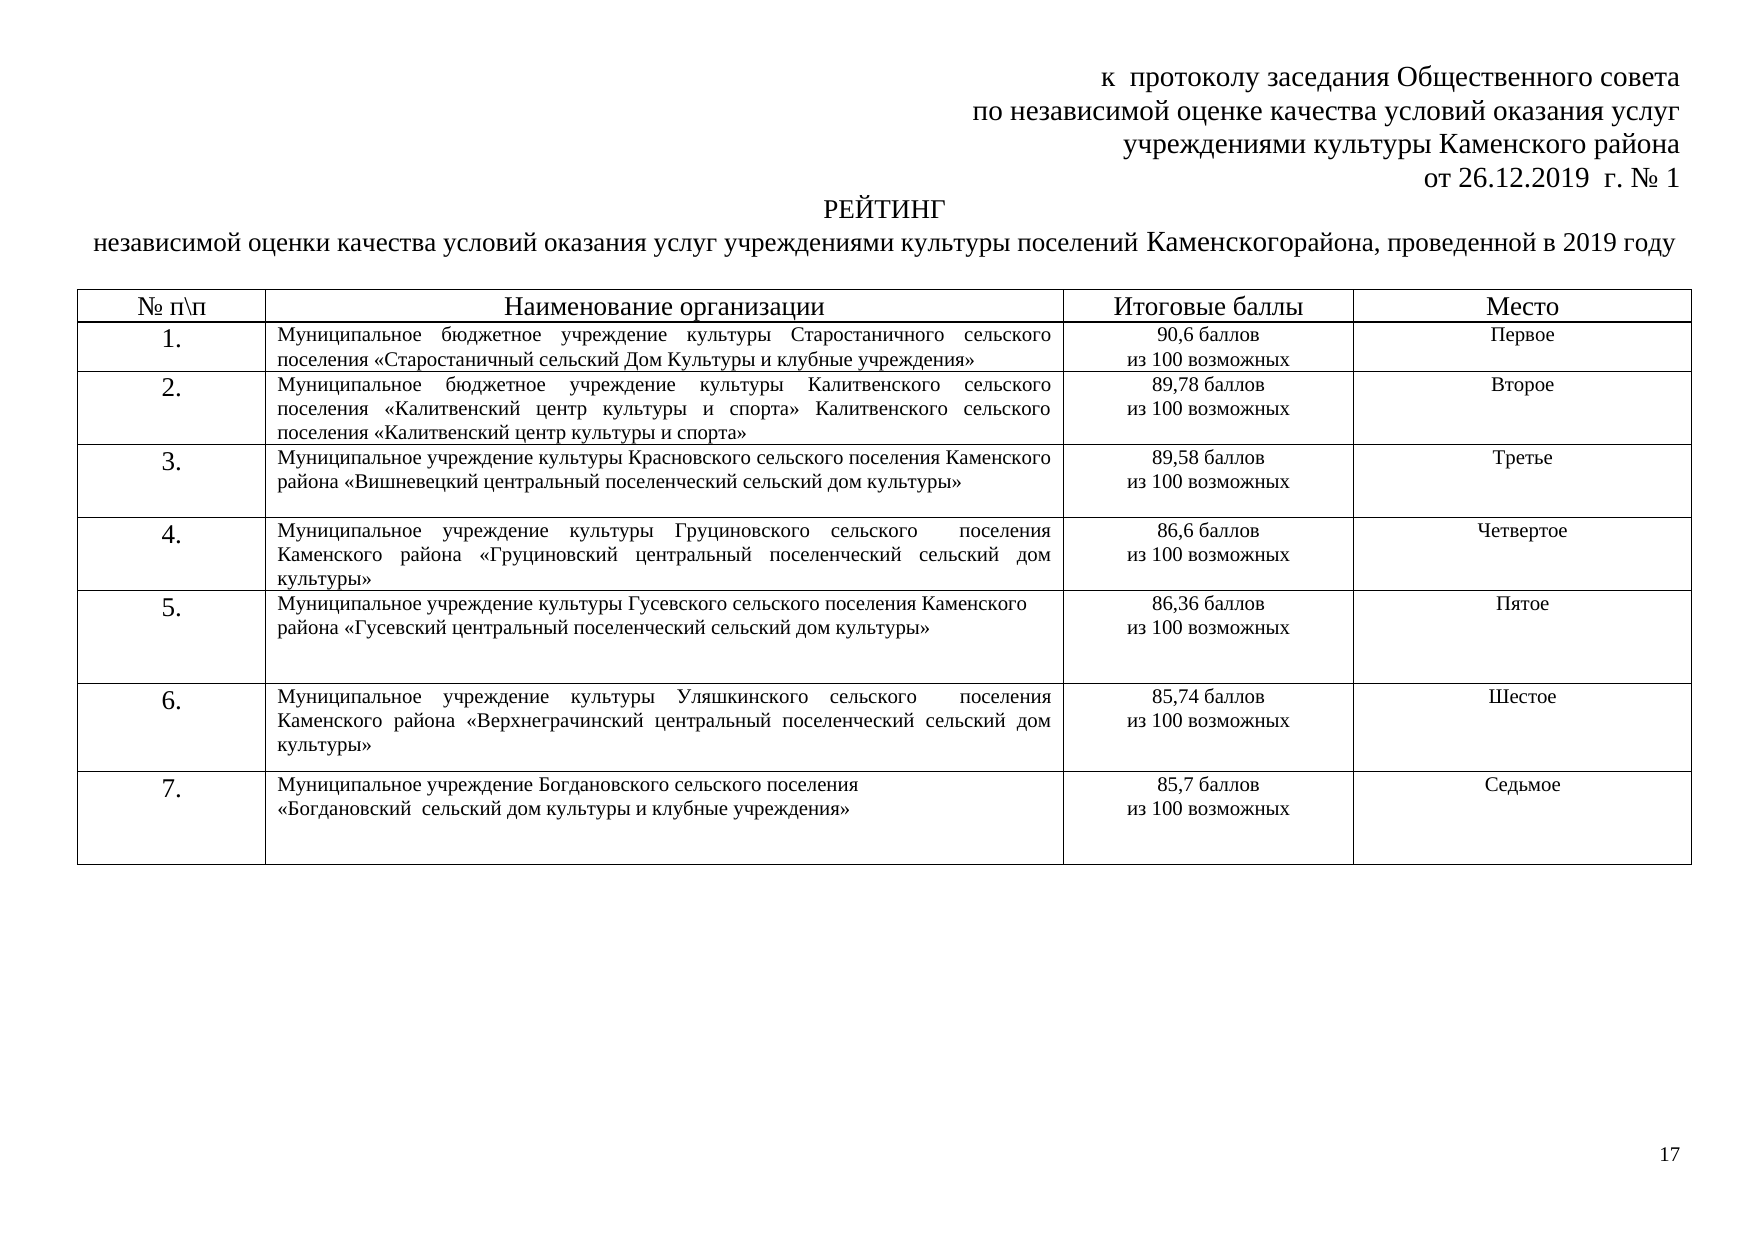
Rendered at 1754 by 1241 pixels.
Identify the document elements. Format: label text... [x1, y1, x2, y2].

table_cell 90,6 баллов из 100 возможных [1064, 323, 1353, 371]
table_cell Муниципальное бюджетное учреждение культуры Калитвенского сельского поселения «Калитвенский центр культуры и спорта» Калитвенского сельского поселения «Калитвенский центр культуры и спорта» [266, 372, 1063, 444]
text от 26.12.2019 г. № 1 [89, 160, 1680, 193]
table_cell Четвертое [1354, 518, 1691, 590]
table_cell Муниципальное учреждение культуры Уляшкинского сельского поселения Каменского района «Верхнеграчинский центральный поселенческий сельский дом культуры» [266, 684, 1063, 771]
table_cell 86,6 баллов из 100 возможных [1064, 518, 1353, 590]
table_cell Седьмое [1354, 772, 1691, 864]
text к протоколу заседания Общественного совета [89, 59, 1680, 93]
table_cell 1. [78, 323, 265, 371]
table_cell 2. [78, 372, 265, 444]
table_cell 85,74 баллов из 100 возможных [1064, 684, 1353, 771]
table_cell 89,78 баллов из 100 возможных [1064, 372, 1353, 444]
table_cell Пятое [1354, 591, 1691, 683]
table_cell Третье [1354, 445, 1691, 517]
text РЕЙТИНГ [89, 193, 1680, 224]
table_cell Муниципальное учреждение культуры Груциновского сельского поселения Каменского района «Груциновский центральный поселенческий сельский дом культуры» [266, 518, 1063, 590]
table_cell Первое [1354, 323, 1691, 371]
text независимой оценки качества условий оказания услуг учреждениями культуры поселений Каменскогорайона, проведенной в 2019 году [89, 224, 1680, 258]
table_header № п\п [78, 290, 265, 321]
table_cell Муниципальное учреждение Богдановского сельского поселения «Богдановский сельский дом культуры и клубные учреждения» [266, 772, 1063, 864]
table_header Наименование организации [266, 290, 1063, 321]
table_cell 6. [78, 684, 265, 771]
table_cell 89,58 баллов из 100 возможных [1064, 445, 1353, 517]
table_header Место [1354, 290, 1691, 321]
table_cell 7. [78, 772, 265, 864]
table_cell 4. [78, 518, 265, 590]
table_header Итоговые баллы [1064, 290, 1353, 321]
table_cell 5. [78, 591, 265, 683]
table_cell Второе [1354, 372, 1691, 444]
table_cell Муниципальное учреждение культуры Красновского сельского поселения Каменского района «Вишневецкий центральный поселенческий сельский дом культуры» [266, 445, 1063, 517]
table_cell Муниципальное учреждение культуры Гусевского сельского поселения Каменского района «Гусевский центральный поселенческий сельский дом культуры» [266, 591, 1063, 683]
table_cell 3. [78, 445, 265, 517]
text по независимой оценке качества условий оказания услуг [89, 93, 1680, 126]
text учреждениями культуры Каменского района [89, 126, 1680, 160]
table_cell 85,7 баллов из 100 возможных [1064, 772, 1353, 864]
table_cell Шестое [1354, 684, 1691, 771]
table_cell Муниципальное бюджетное учреждение культуры Старостаничного сельского поселения «Старостаничный сельский Дом Культуры и клубные учреждения» [266, 323, 1063, 371]
table_cell 86,36 баллов из 100 возможных [1064, 591, 1353, 683]
